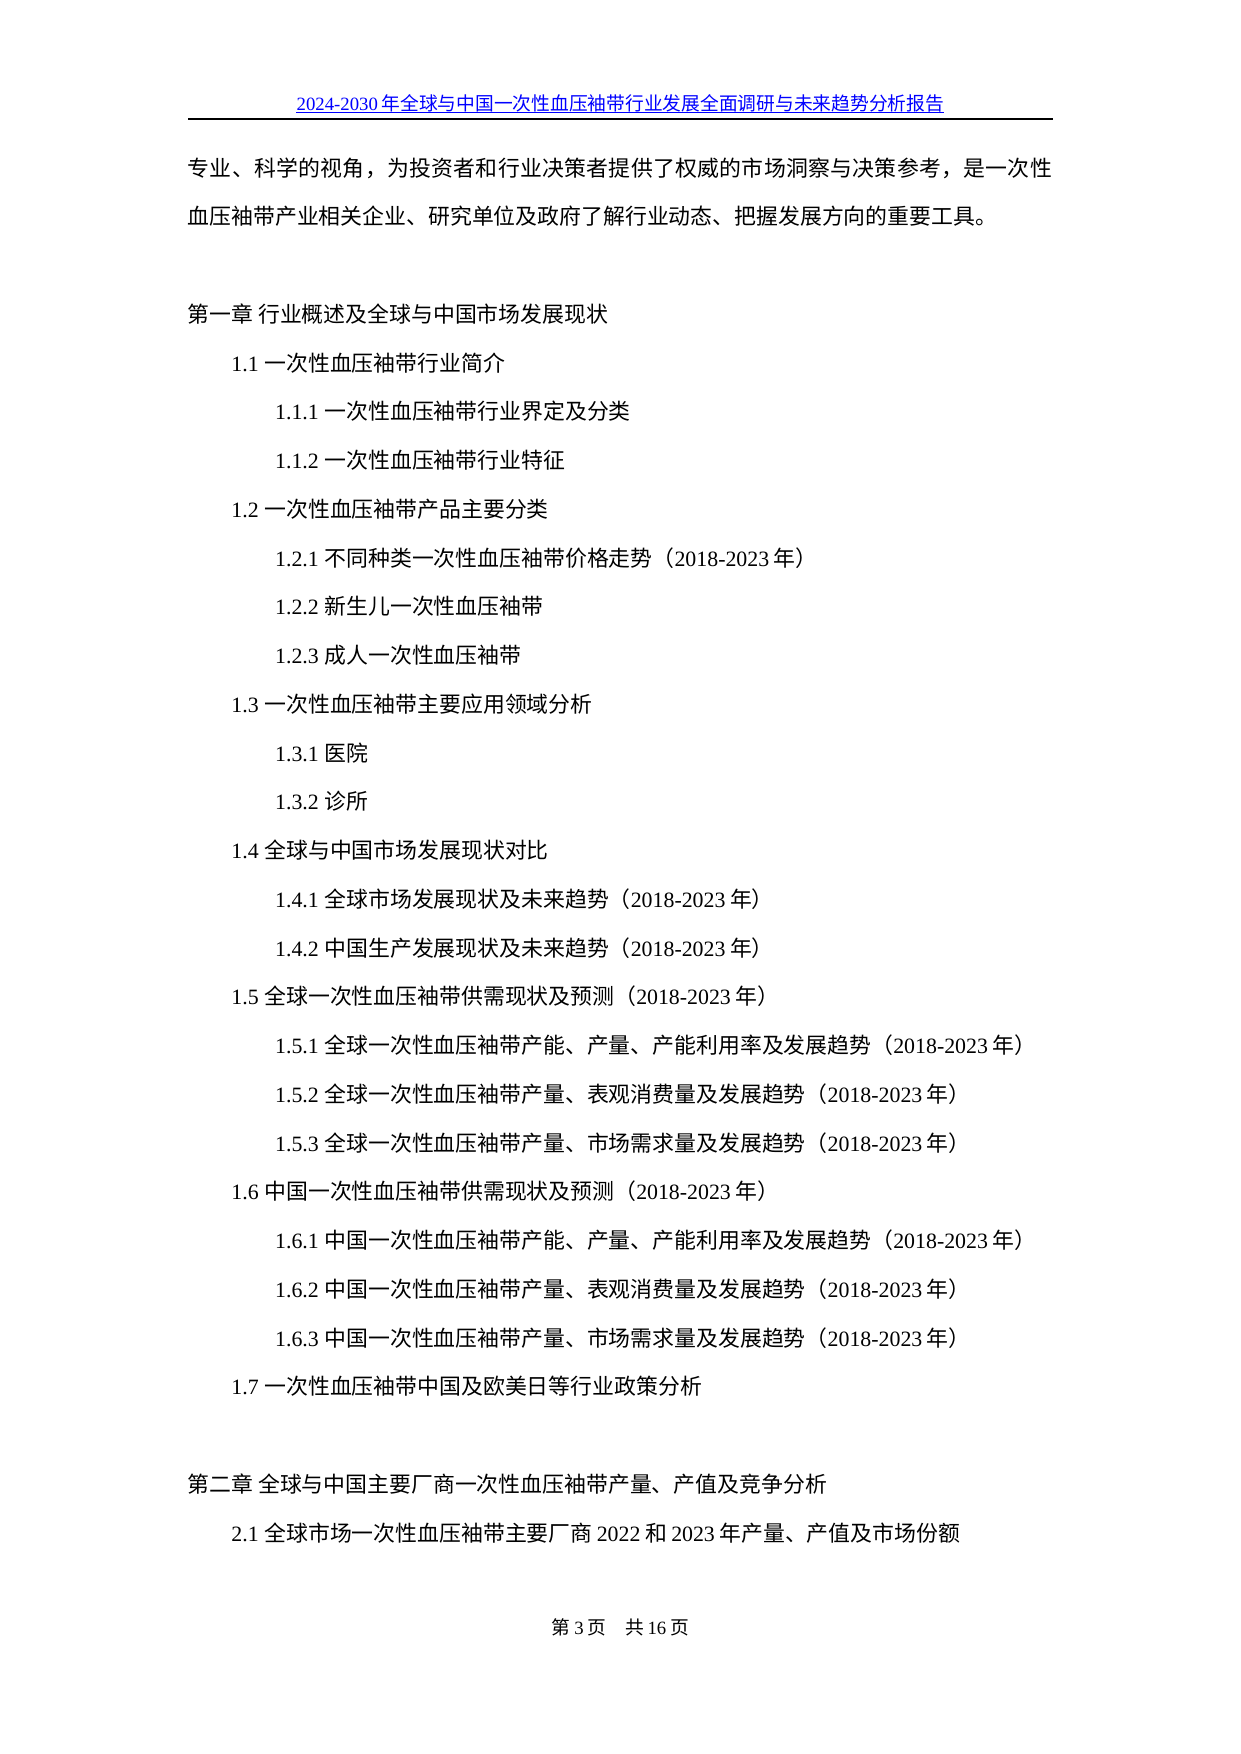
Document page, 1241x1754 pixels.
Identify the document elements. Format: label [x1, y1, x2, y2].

text [187, 150, 1053, 1548]
